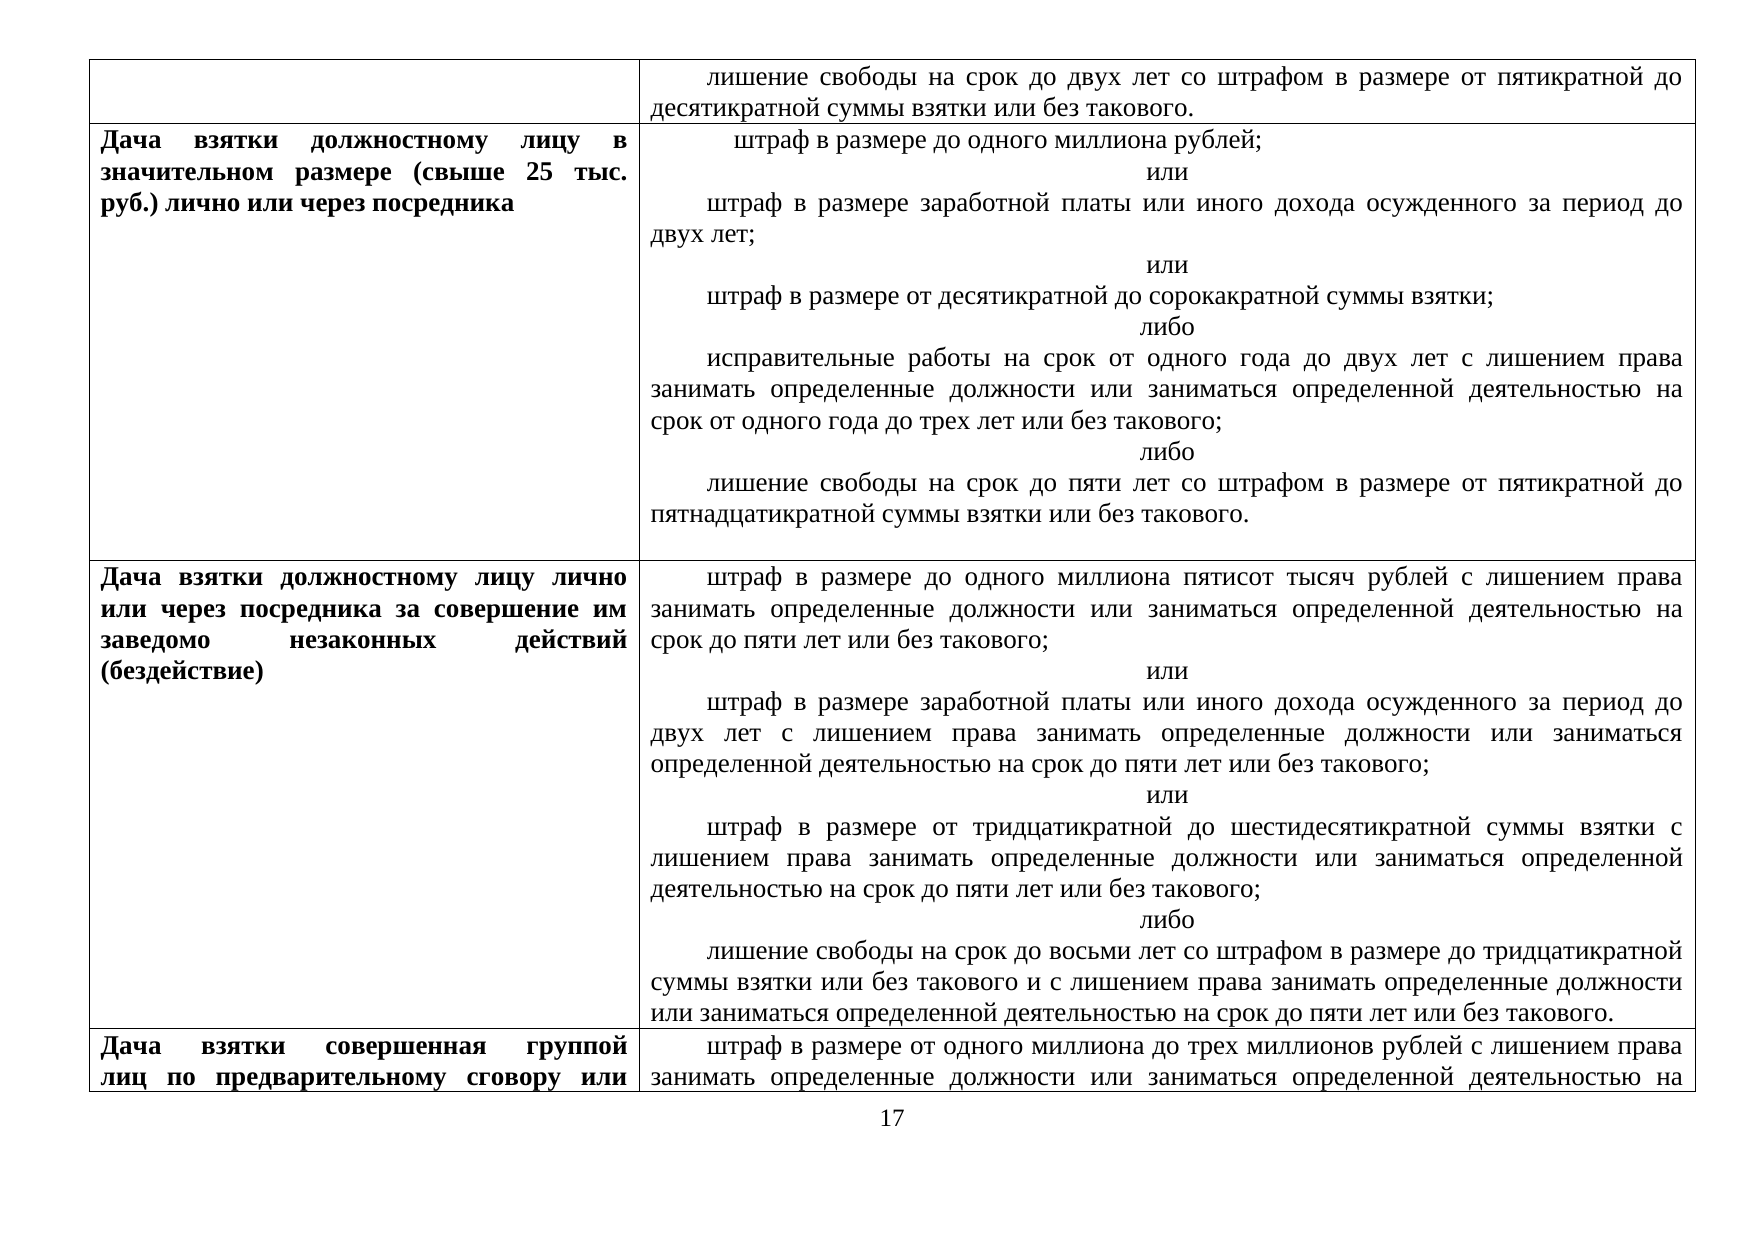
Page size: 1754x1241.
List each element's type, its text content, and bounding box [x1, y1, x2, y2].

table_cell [640, 1029, 1695, 1091]
table_cell штраф в размере до одного миллиона пятисот тысяч рублей с лишением права занимать определенные должности или заниматься определенной деятельностью на срок до пяти лет или без такового; или штраф в размере заработной платы или иного дохода осужденного за период до двух лет с лишением права занимать определенные должности или заниматься определенной деятельностью на срок до пяти лет или без такового; или штраф в размере от тридцатикратной до шестидесятикратной суммы взятки с лишением права занимать определенные должности или заниматься определенной деятельностью на срок до пяти лет или без такового; либо лишение свободы на срок до восьми лет со штрафом в размере до тридцатикратной суммы взятки или без такового и с лишением права занимать определенные должности или заниматься определенной деятельностью на срок до пяти лет или без такового. [640, 561, 1695, 1028]
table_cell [640, 60, 1695, 122]
table_cell штраф в размере до одного миллиона рублей; или штраф в размере заработной платы или иного дохода осужденного за период до двух лет; или штраф в размере от десятикратной до сорокакратной суммы взятки; либо исправительные работы на срок от одного года до двух лет с лишением права занимать определенные должности или заниматься определенной деятельностью на срок от одного года до трех лет или без такового; либо лишение свободы на срок до пяти лет со штрафом в размере от пятикратной до пятнадцатикратной суммы взятки или без такового. [640, 124, 1695, 559]
table_cell Дача взятки должностному лицу лично или через посредника за совершение им заведомо незаконных действий (бездействие) [90, 561, 639, 1028]
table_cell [90, 1029, 639, 1091]
table_cell Дача взятки должностному лицу в значительном размере (свыше 25 тыс. руб.) лично или через посредника [90, 124, 639, 559]
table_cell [90, 60, 639, 122]
